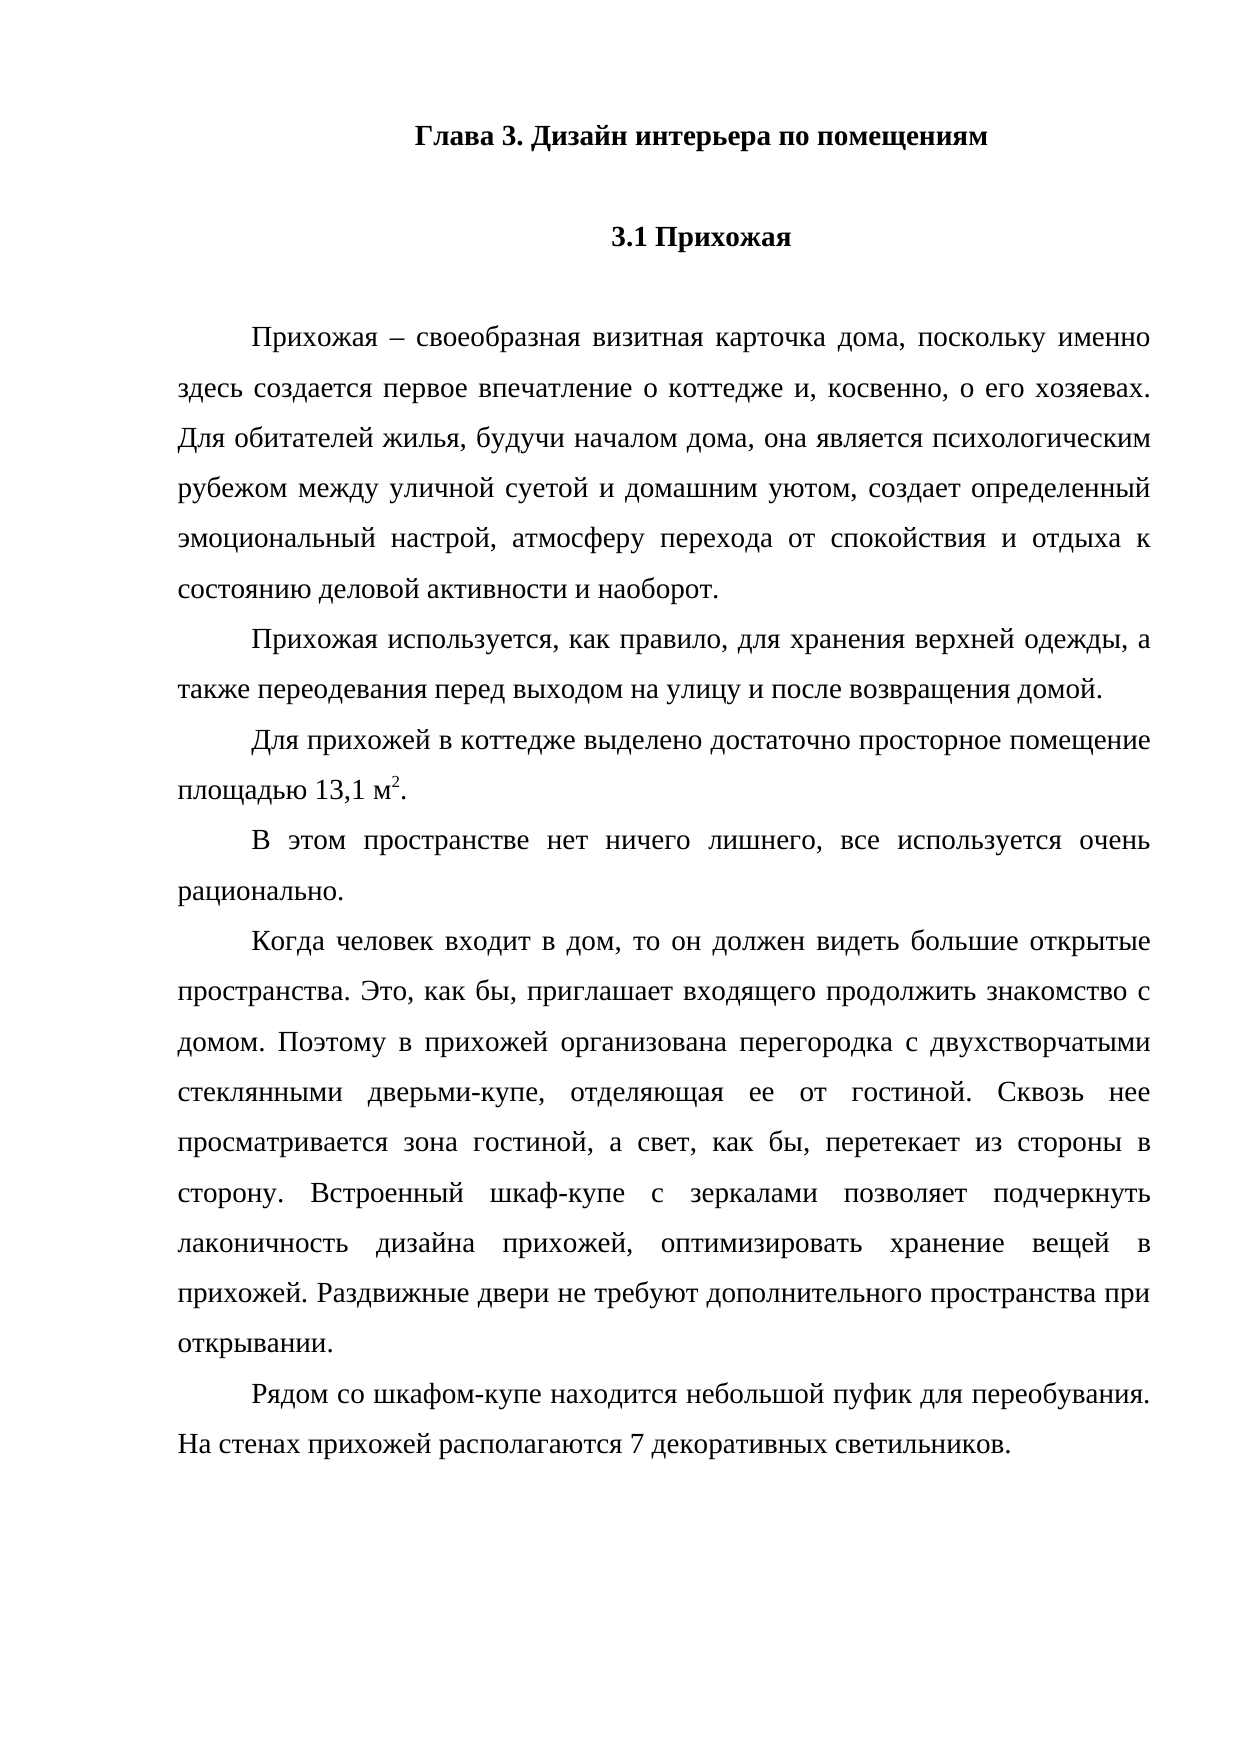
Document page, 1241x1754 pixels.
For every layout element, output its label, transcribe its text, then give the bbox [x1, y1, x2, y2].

text 3.1 Прихожая [177, 219, 1152, 252]
text Прихожая – своеобразная визитная карточка дома, поскольку именно здесь создается первое впечатление о коттедже и, косвенно, о его хозяевах. Для обитателей жилья, будучи началом дома, она является психологическим рубежом между уличной суетой и домашним уютом, создает определенный эмоциональный настрой, атмосферу перехода от спокойствия и отдыха к состоянию деловой активности и наоборот. [177, 319, 1152, 604]
text Когда человек входит в дом, то он должен видеть большие открытые пространства. Это, как бы, приглашает входящего продолжить знакомство с домом. Поэтому в прихожей организована перегородка с двухстворчатыми стеклянными дверьми-купе, отделяющая ее от гостиной. Сквозь нее просматривается зона гостиной, а свет, как бы, перетекает из стороны в сторону. Встроенный шкаф-купе с зеркалами позволяет подчеркнуть лаконичность дизайна прихожей, оптимизировать хранение вещей в прихожей. Раздвижные двери не требуют дополнительного пространства при открывании. [177, 923, 1152, 1359]
text Прихожая используется, как правило, для хранения верхней одежды, а также переодевания перед выходом на улицу и после возвращения домой. [177, 621, 1152, 705]
text Рядом со шкафом-купе находится небольшой пуфик для переобувания. На стенах прихожей располагаются 7 декоративных светильников. [177, 1376, 1152, 1460]
text В этом пространстве нет ничего лишнего, все используется очень рационально. [177, 822, 1152, 906]
text Для прихожей в коттедже выделено достаточно просторное помещение площадью . [177, 722, 1152, 806]
text Глава 3. Дизайн интерьера по помещениям [177, 118, 1152, 152]
